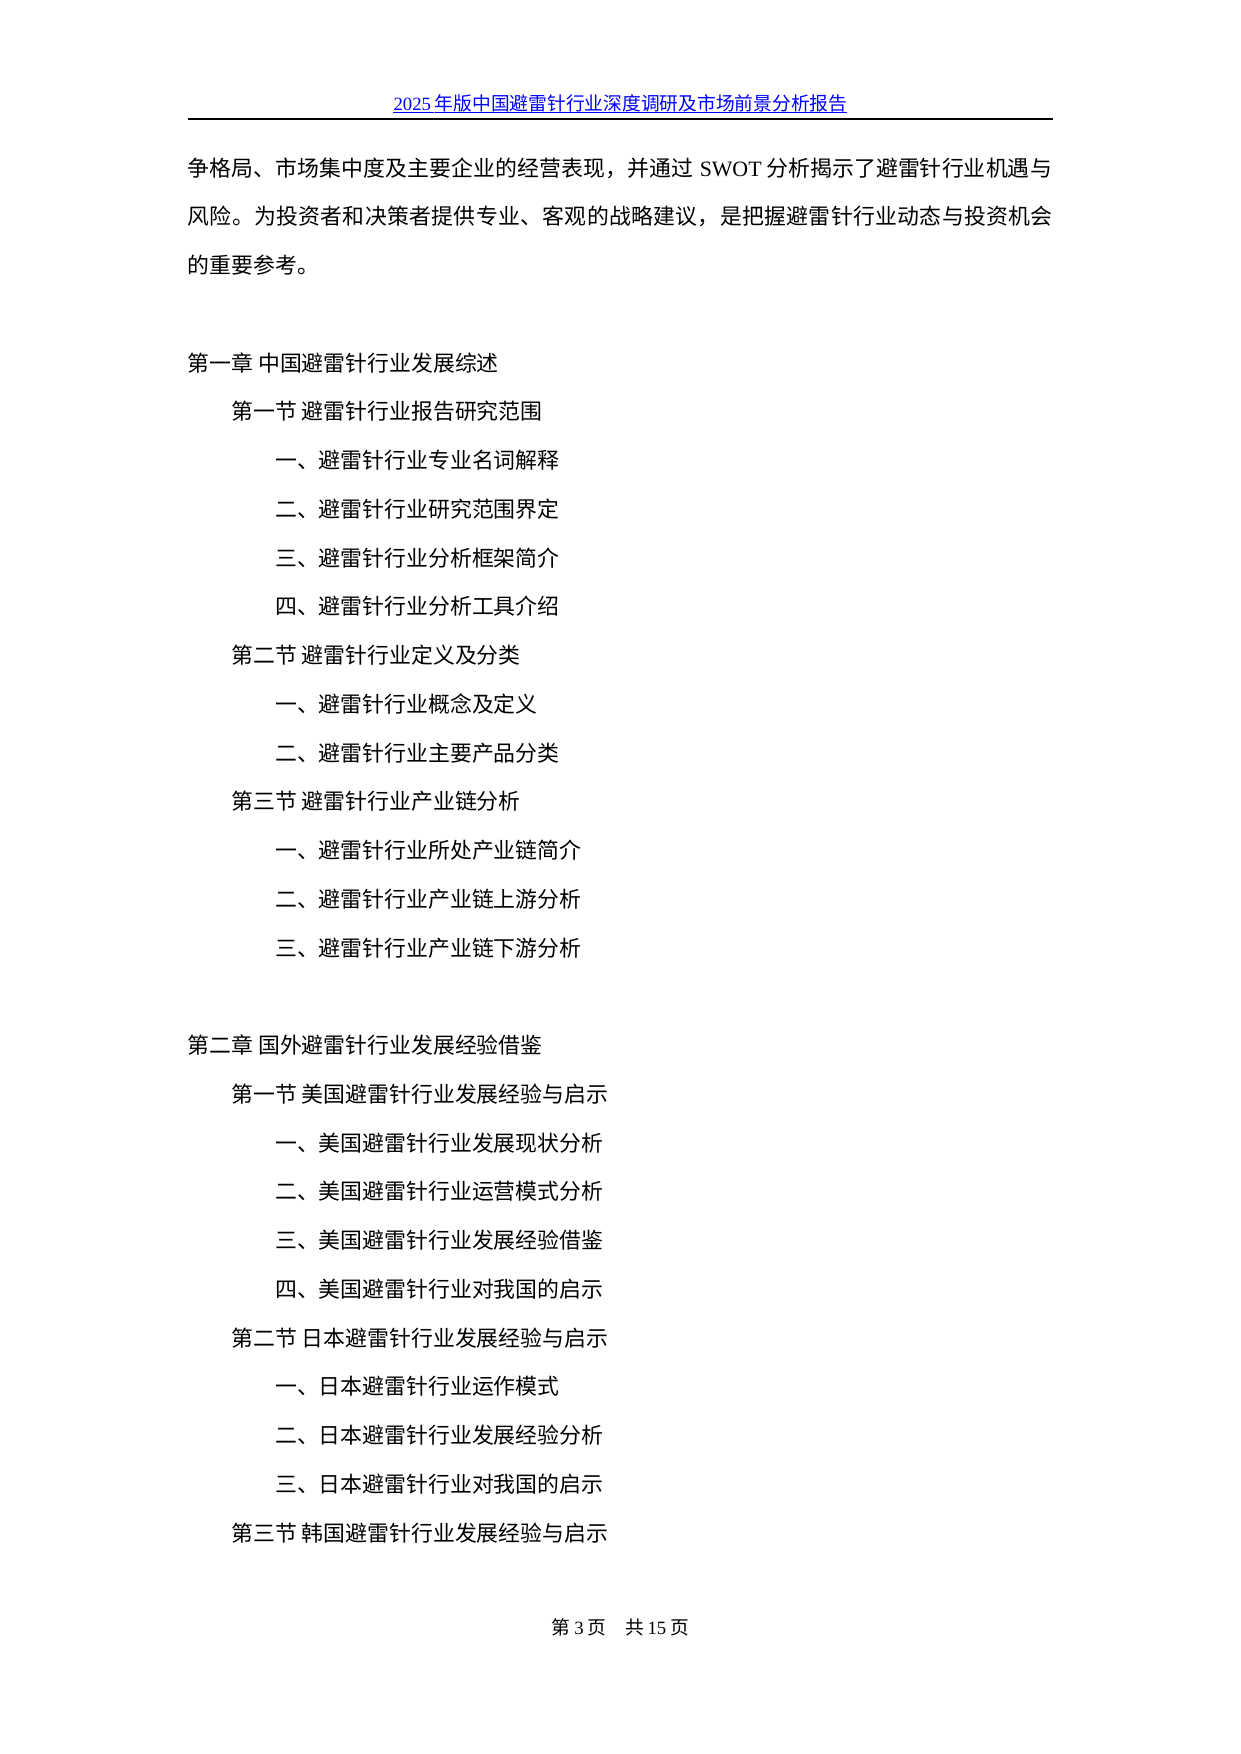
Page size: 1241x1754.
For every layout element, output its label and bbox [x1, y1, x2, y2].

text [187, 150, 1053, 1548]
